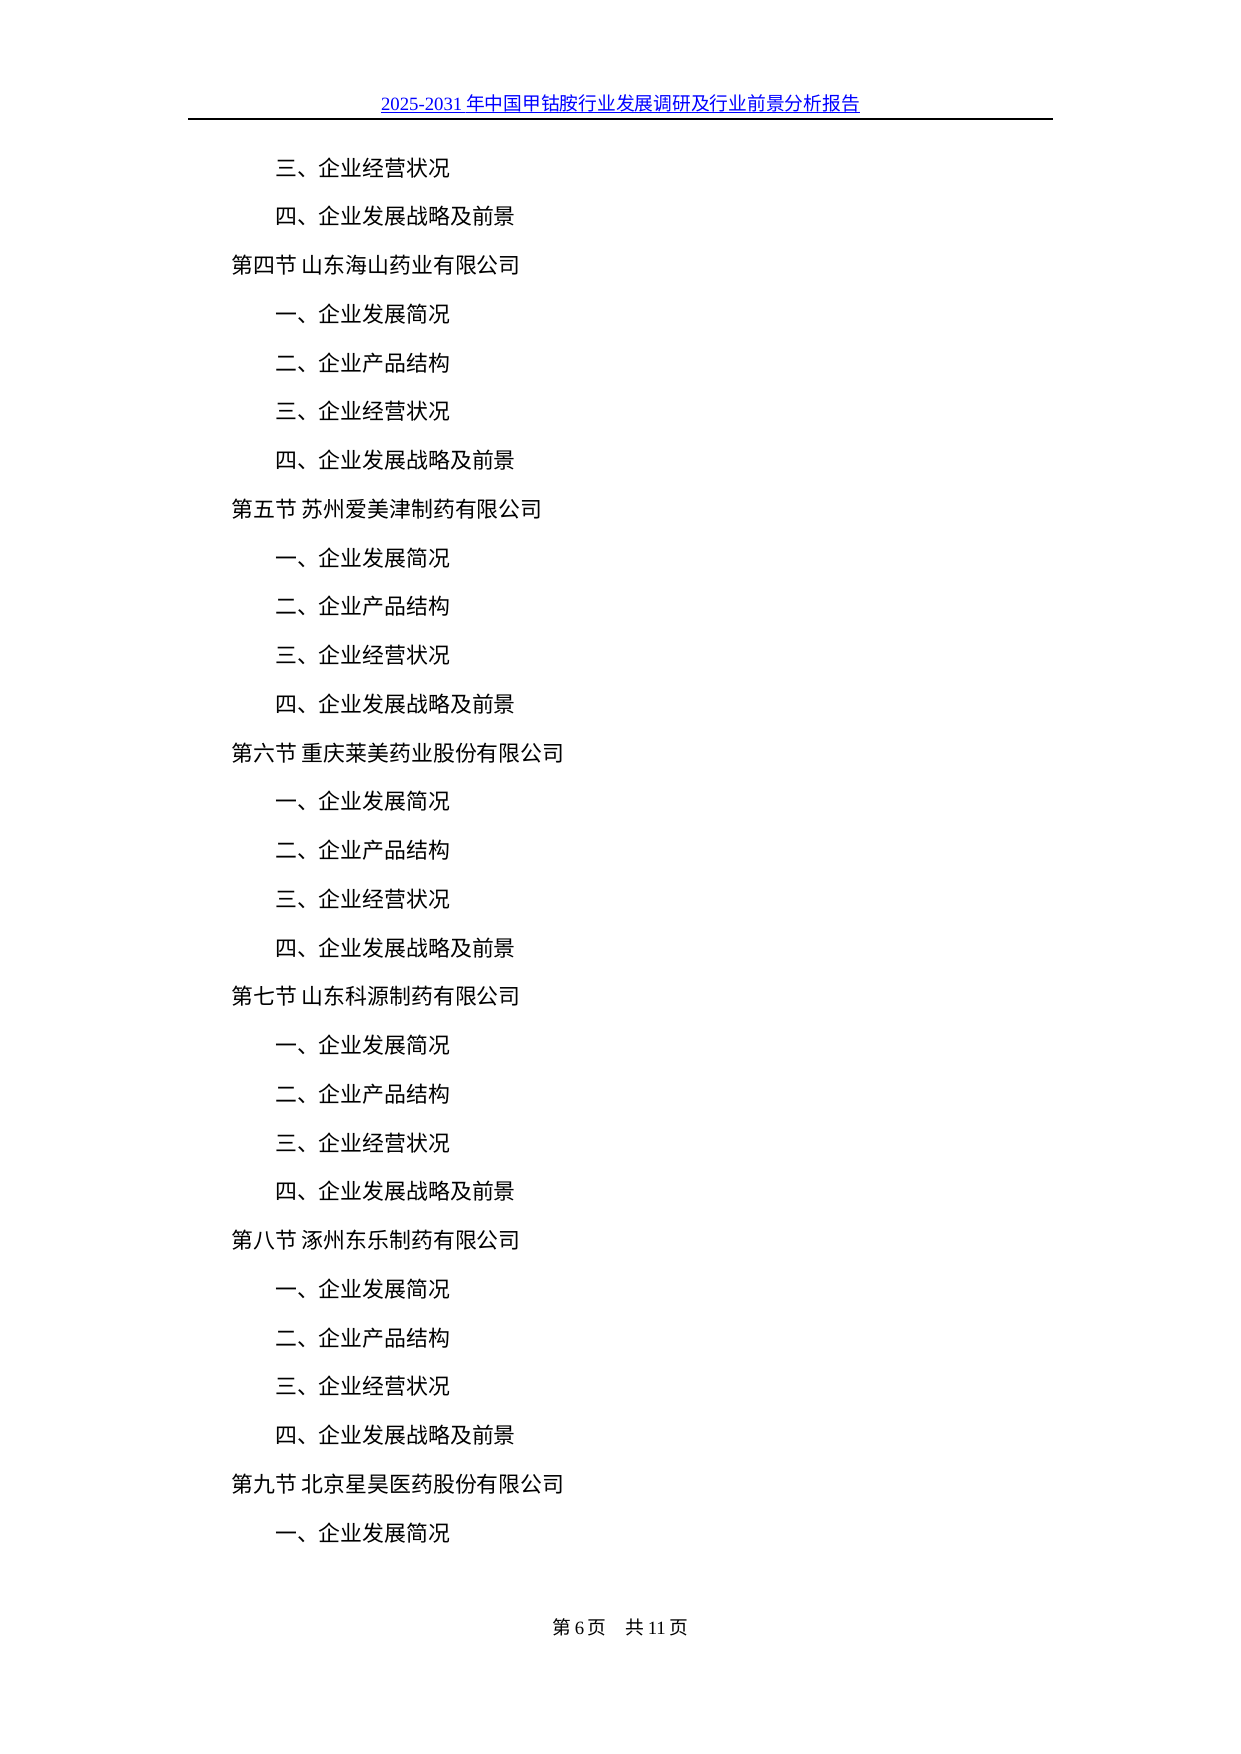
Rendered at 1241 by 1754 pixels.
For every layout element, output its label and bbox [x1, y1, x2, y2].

text [187, 150, 1053, 1548]
